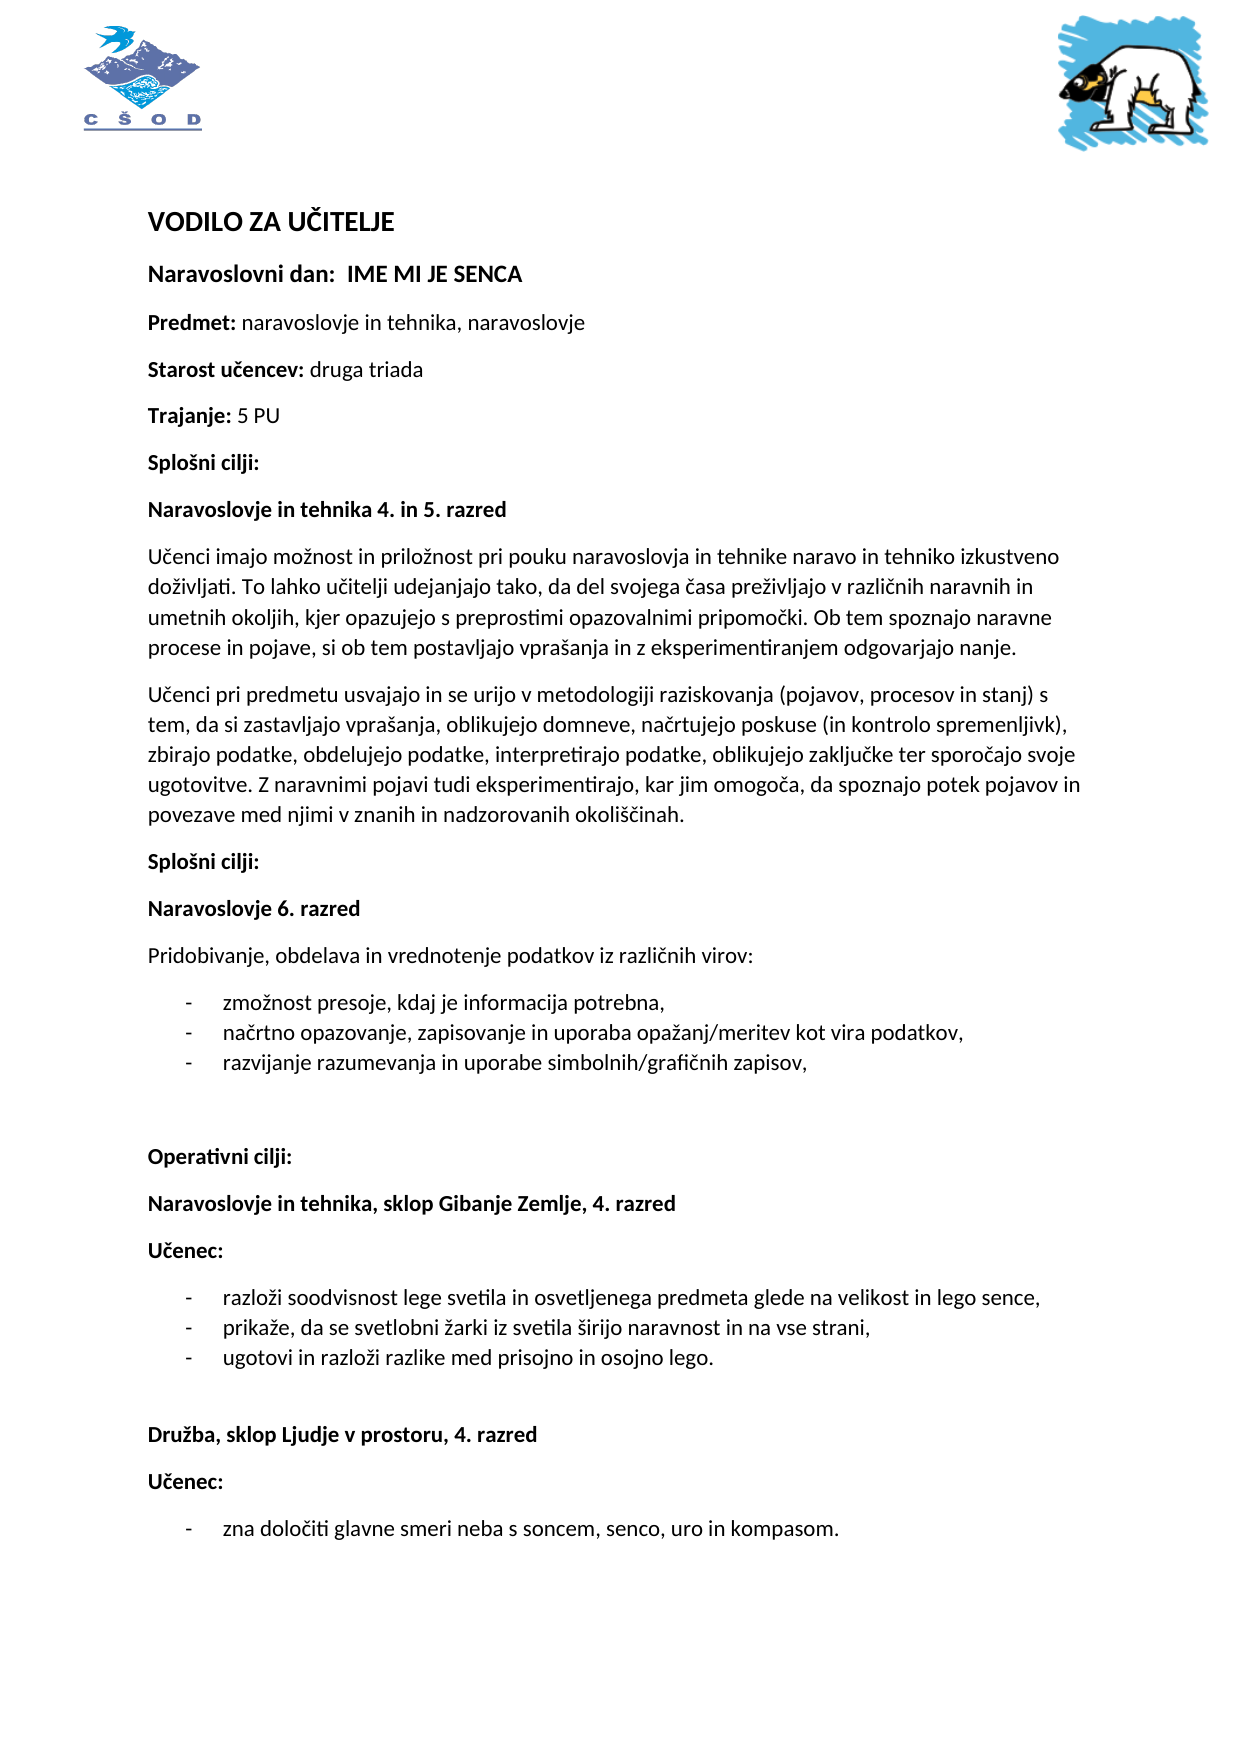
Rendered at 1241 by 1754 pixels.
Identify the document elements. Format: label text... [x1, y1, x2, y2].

text Učenec: [148, 1236, 1093, 1264]
list načrtno opazovanje, zapisovanje in uporaba opažanj/meritev kot vira podatkov, [185, 1018, 1093, 1046]
text Naravoslovni dan: IME MI JE SENCA [148, 258, 1093, 288]
text Družba, sklop Ljudje v prostoru, 4. razred [148, 1420, 1093, 1448]
text Operativni cilji: [148, 1142, 1093, 1170]
list zna določiti glavne smeri neba s soncem, senco, uro in kompasom. [185, 1514, 1093, 1542]
text Starost učencev: druga triada [148, 355, 1093, 383]
text Učenec: [148, 1467, 1093, 1495]
list ugotovi in razloži razlike med prisojno in osojno lego. [185, 1343, 1093, 1371]
list razvijanje razumevanja in uporabe simbolnih/grafičnih zapisov, [185, 1048, 1093, 1076]
text Naravoslovje in tehnika 4. in 5. razred [148, 495, 1093, 523]
text Učenci imajo možnost in priložnost pri pouku naravoslovja in tehnike naravo in tehniko izkustveno doživljati. To lahko učitelji udejanjajo tako, da del svojega časa preživljajo v različnih naravnih in umetnih okoljih, kjer opazujejo s preprostimi opazovalnimi pripomočki. Ob tem spoznajo naravne procese in pojave, si ob tem postavljajo vprašanja in z eksperimentiranjem odgovarjajo nanje. [148, 542, 1093, 661]
text Naravoslovje in tehnika, sklop Gibanje Zemlje, 4. razred [148, 1189, 1093, 1217]
text VODILO ZA UČITELJE [148, 203, 1093, 238]
text Splošni cilji: [148, 448, 1093, 476]
text Naravoslovje 6. razred [148, 894, 1093, 922]
picture [31, 15, 254, 141]
list razloži soodvisnost lege svetila in osvetljenega predmeta glede na velikost in lego sence, [185, 1283, 1093, 1311]
text Pridobivanje, obdelava in vrednotenje podatkov iz različnih virov: [148, 941, 1093, 969]
list zmožnost presoje, kdaj je informacija potrebna, [185, 988, 1093, 1016]
text Trajanje: 5 PU [148, 402, 1093, 429]
list prikaže, da se svetlobni žarki iz svetila širijo naravnost in na vse strani, [185, 1313, 1093, 1341]
picture [1057, 15, 1209, 152]
text Predmet: naravoslovje in tehnika, naravoslovje [148, 308, 1093, 336]
text Splošni cilji: [148, 847, 1093, 875]
text Učenci pri predmetu usvajajo in se urijo v metodologiji raziskovanja (pojavov, procesov in stanj) s tem, da si zastavljajo vprašanja, oblikujejo domneve, načrtujejo poskuse (in kontrolo spremenljivk), zbirajo podatke, obdelujejo podatke, interpretirajo podatke, oblikujejo zaključke ter sporočajo svoje ugotovitve. Z naravnimi pojavi tudi eksperimentirajo, kar jim omogoča, da spoznajo potek pojavov in povezave med njimi v znanih in nadzorovanih okoliščinah. [148, 680, 1093, 828]
